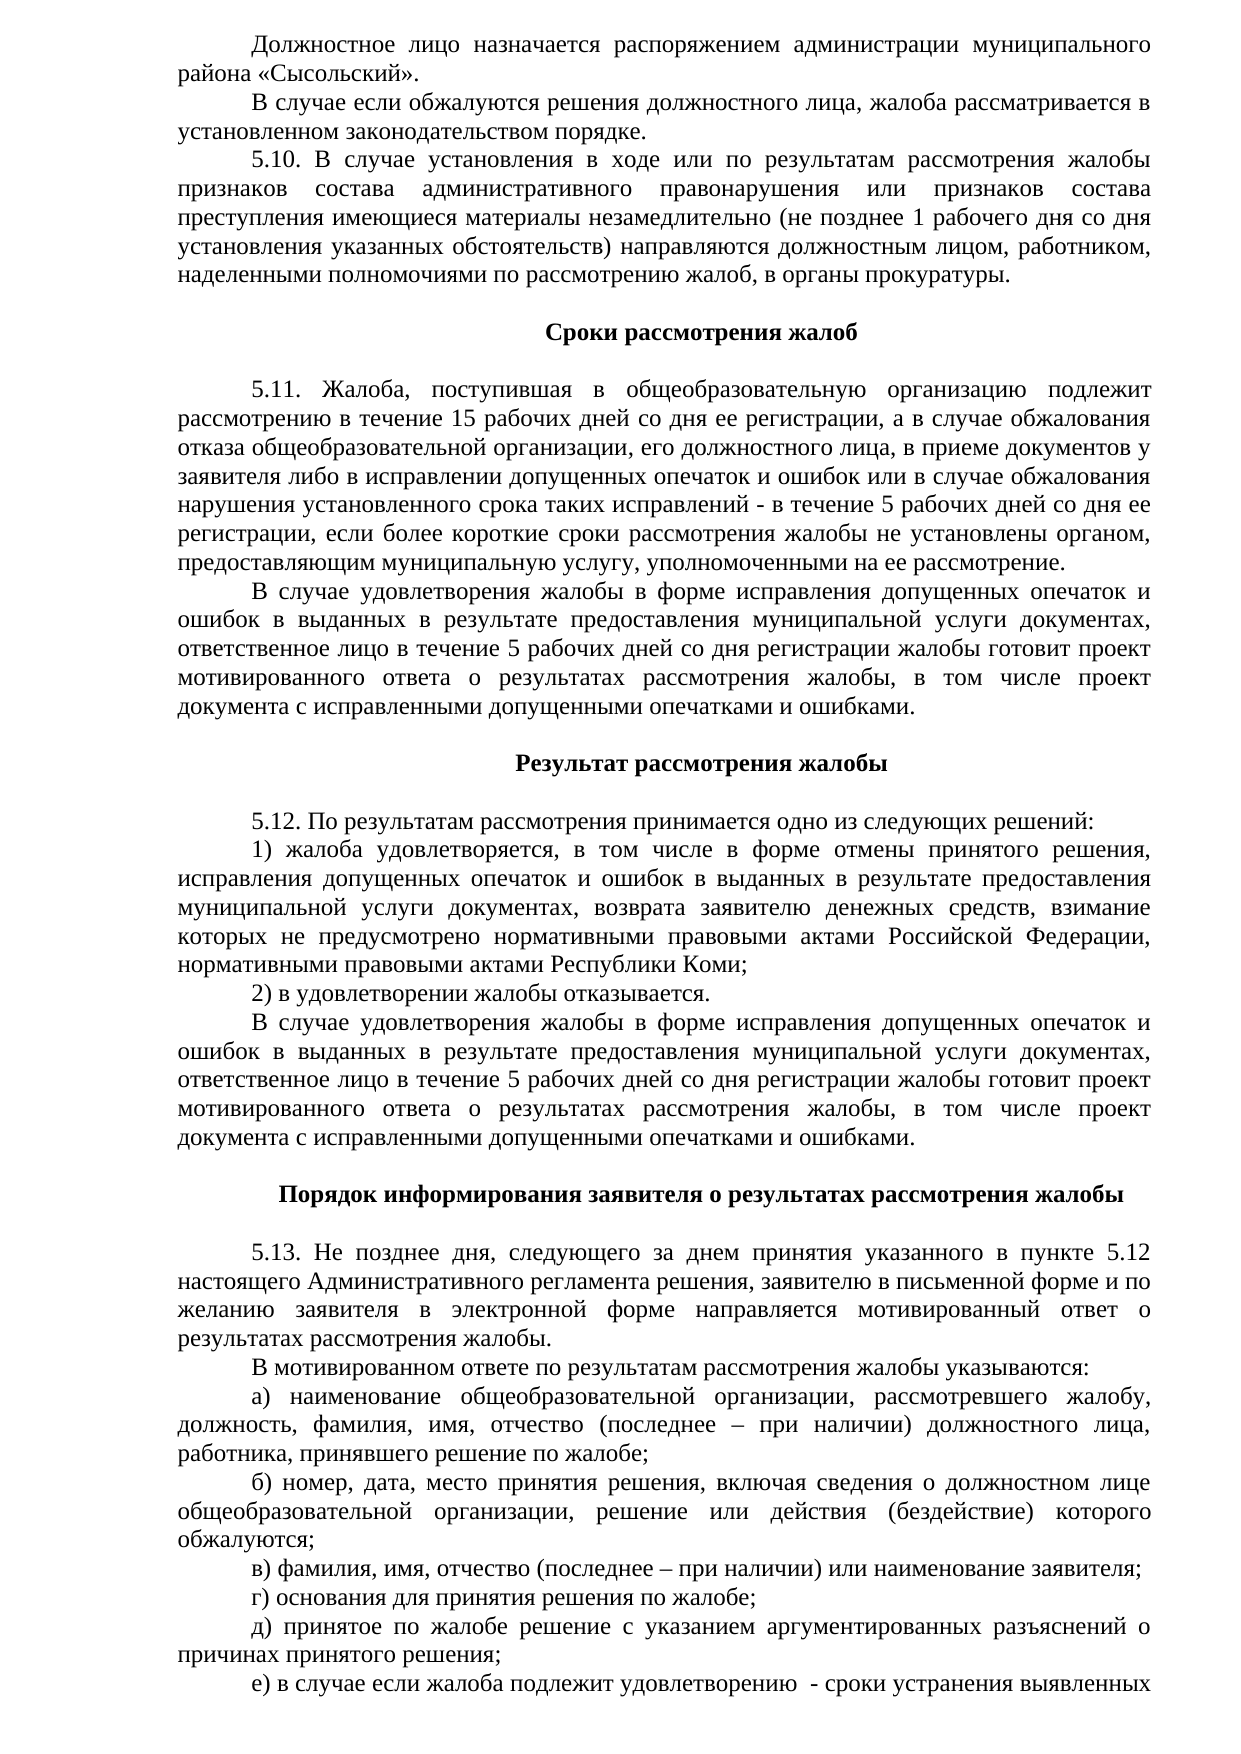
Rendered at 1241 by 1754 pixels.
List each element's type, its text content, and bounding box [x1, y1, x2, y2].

text 5.11. Жалоба, поступившая в общеобразовательную организацию подлежит рассмотрению в течение 15 рабочих дней со дня ее регистрации, а в случае обжалования отказа общеобразовательной организации, его должностного лица, в приеме документов у заявителя либо в исправлении допущенных опечаток и ошибок или в случае обжалования нарушения установленного срока таких исправлений - в течение 5 рабочих дней со дня ее регистрации, если более короткие сроки рассмотрения жалобы не установлены органом, предоставляющим муниципальную услугу, уполномоченными на ее рассмотрение. [177, 374, 1152, 576]
text 2) в удовлетворении жалобы отказывается. [177, 978, 1152, 1007]
text 1) жалоба удовлетворяется, в том числе в форме отмены принятого решения, исправления допущенных опечаток и ошибок в выданных в результате предоставления муниципальной услуги документах, возврата заявителю денежных средств, взимание которых не предусмотрено нормативными правовыми актами Российской Федерации, нормативными правовыми актами Республики Коми; [177, 834, 1152, 978]
text В мотивированном ответе по результатам рассмотрения жалобы указываются: [177, 1352, 1152, 1381]
text В случае если обжалуются решения должностного лица, жалоба рассматривается в установленном законодательством порядке. [177, 87, 1152, 144]
text в) фамилия, имя, отчество (последнее – при наличии) или наименование заявителя; [177, 1553, 1152, 1582]
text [177, 1668, 1152, 1697]
text Порядок информирования заявителя о результатах рассмотрения жалобы [177, 1179, 1152, 1208]
text В случае удовлетворения жалобы в форме исправления допущенных опечаток и ошибок в выданных в результате предоставления муниципальной услуги документах, ответственное лицо в течение 5 рабочих дней со дня регистрации жалобы готовит проект мотивированного ответа о результатах рассмотрения жалобы, в том числе проект документа с исправленными допущенными опечатками и ошибками. [177, 1007, 1152, 1151]
text 5.10. В случае установления в ходе или по результатам рассмотрения жалобы признаков состава административного правонарушения или признаков состава преступления имеющиеся материалы незамедлительно (не позднее 1 рабочего дня со дня установления указанных обстоятельств) направляются должностным лицом, работником, наделенными полномочиями по рассмотрению жалоб, в органы прокуратуры. [177, 144, 1152, 288]
text а) наименование общеобразовательной организации, рассмотревшего жалобу, должность, фамилия, имя, отчество (последнее – при наличии) должностного лица, работника, принявшего решение по жалобе; [177, 1381, 1152, 1467]
text 5.13. Не позднее дня, следующего за днем принятия указанного в пункте 5.12 настоящего Административного регламента решения, заявителю в письменной форме и по желанию заявителя в электронной форме направляется мотивированный ответ о результатах рассмотрения жалобы. [177, 1237, 1152, 1352]
text 5.12. По результатам рассмотрения принимается одно из следующих решений: [177, 806, 1152, 834]
text Должностное лицо назначается распоряжением администрации муниципального района «Сысольский». [177, 29, 1152, 87]
text Сроки рассмотрения жалоб [177, 317, 1152, 346]
text Результат рассмотрения жалобы [177, 748, 1152, 777]
text г) основания для принятия решения по жалобе; [177, 1582, 1152, 1611]
text В случае удовлетворения жалобы в форме исправления допущенных опечаток и ошибок в выданных в результате предоставления муниципальной услуги документах, ответственное лицо в течение 5 рабочих дней со дня регистрации жалобы готовит проект мотивированного ответа о результатах рассмотрения жалобы, в том числе проект документа с исправленными допущенными опечатками и ошибками. [177, 576, 1152, 719]
text б) номер, дата, место принятия решения, включая сведения о должностном лице общеобразовательной организации, решение или действия (бездействие) которого обжалуются; [177, 1467, 1152, 1553]
text д) принятое по жалобе решение с указанием аргументированных разъяснений о причинах принятого решения; [177, 1611, 1152, 1668]
